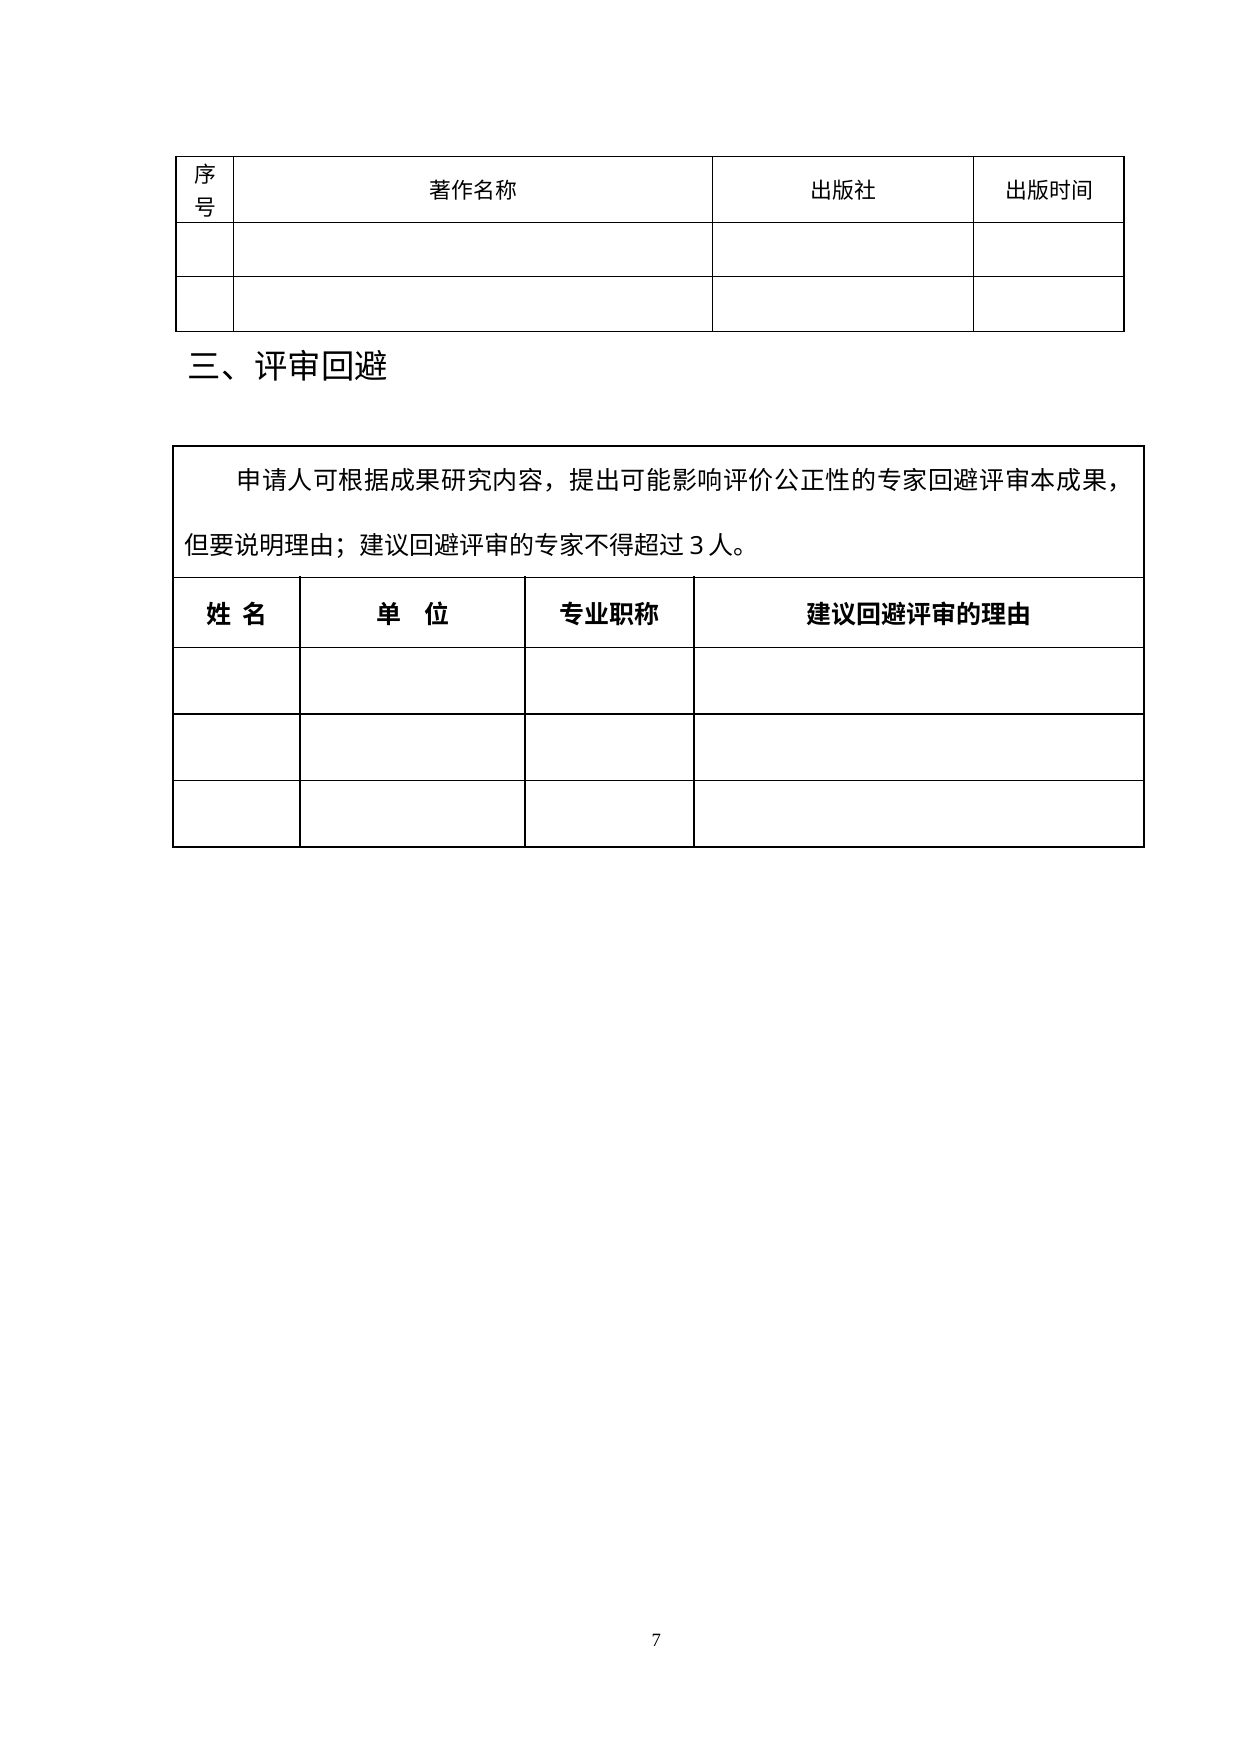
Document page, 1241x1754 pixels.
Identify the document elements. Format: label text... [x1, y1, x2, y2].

table_cell 单 位 [301, 578, 524, 646]
table_cell [526, 781, 693, 846]
table_cell [713, 223, 973, 276]
table_cell [526, 715, 693, 779]
table_cell [177, 223, 233, 276]
table_cell [177, 277, 233, 331]
table_cell 姓 名 [174, 578, 299, 646]
table_cell [174, 715, 299, 779]
table_cell [301, 648, 524, 713]
table_cell [174, 781, 299, 846]
table_cell [974, 223, 1123, 276]
table_cell [234, 223, 712, 276]
table_cell [695, 781, 1143, 846]
table_cell [301, 781, 524, 846]
table_cell [974, 277, 1123, 331]
table_cell [301, 715, 524, 779]
table_cell 著作名称 [234, 157, 712, 222]
table_cell 序号 [177, 157, 233, 222]
table_cell 建议回避评审的理由 [695, 578, 1143, 646]
text 三、评审回避 [187, 332, 1125, 397]
table_cell [526, 648, 693, 713]
table_cell [174, 648, 299, 713]
table_cell 出版社 [713, 157, 973, 222]
table_cell [695, 715, 1143, 779]
table_cell 专业职称 [526, 578, 693, 646]
table_cell 出版时间 [974, 157, 1123, 222]
table_cell [695, 648, 1143, 713]
table_cell [234, 277, 712, 331]
table_cell [713, 277, 973, 331]
table_header 申请人可根据成果研究内容，提出可能影响评价公正性的专家回避评审本成果，但要说明理由；建议回避评审的专家不得超过3人。 [174, 447, 1143, 576]
